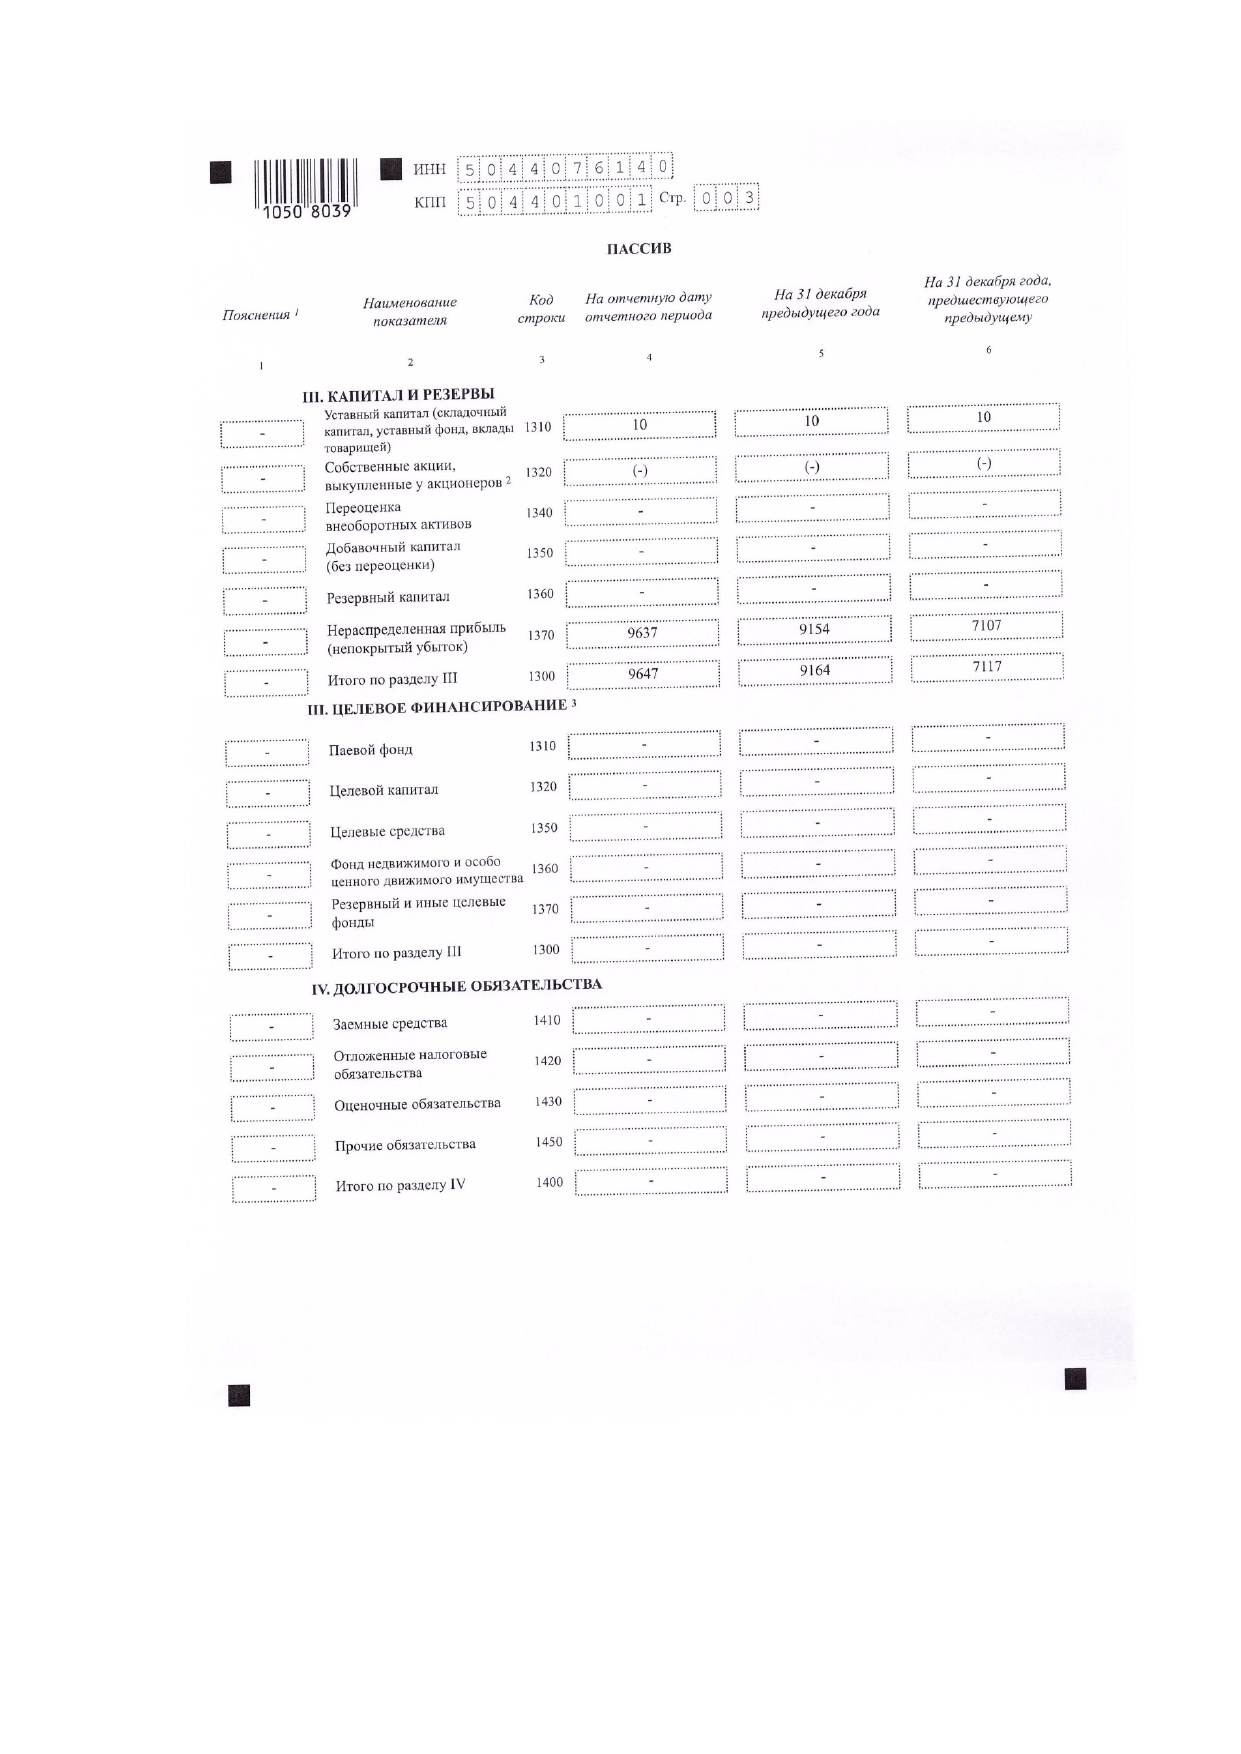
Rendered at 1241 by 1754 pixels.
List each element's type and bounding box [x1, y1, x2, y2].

picture [177, 118, 1152, 1636]
